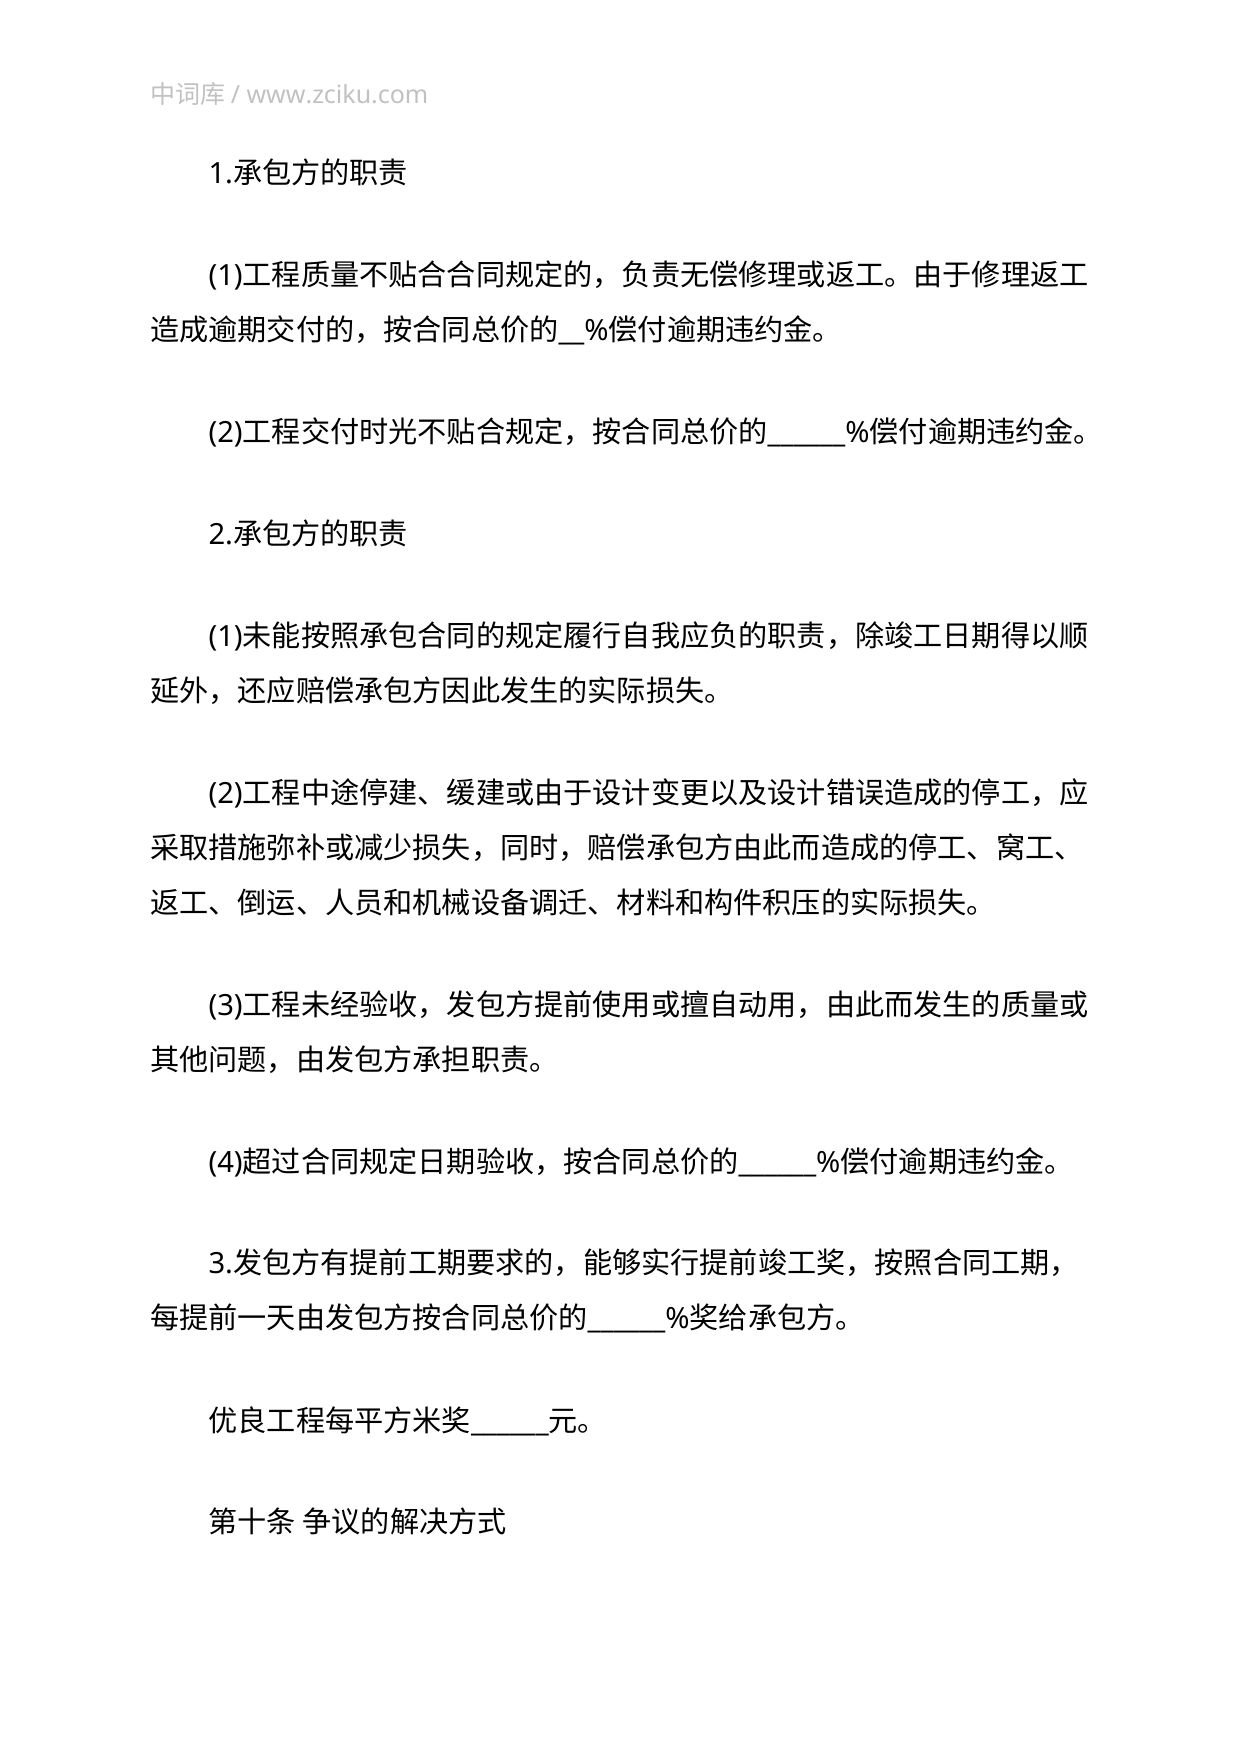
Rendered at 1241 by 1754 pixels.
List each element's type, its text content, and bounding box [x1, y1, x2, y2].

text (4)超过合同规定日期验收，按合同总价的______%偿付逾期违约金。 [150, 1138, 1090, 1181]
text 2.承包方的职责 [150, 511, 1090, 553]
text (3)工程未经验收，发包方提前使用或擅自动用，由此而发生的质量或其他问题，由发包方承担职责。 [150, 981, 1090, 1079]
text (1)工程质量不贴合合同规定的，负责无偿修理或返工。由于修理返工造成逾期交付的，按合同总价的__%偿付逾期违约金。 [150, 252, 1090, 349]
text (2)工程中途停建、缓建或由于设计变更以及设计错误造成的停工，应采取措施弥补或减少损失，同时，赔偿承包方由此而造成的停工、窝工、返工、倒运、人员和机械设备调迁、材料和构件积压的实际损失。 [150, 770, 1090, 922]
text 优良工程每平方米奖______元。 [150, 1397, 1090, 1439]
text 3.发包方有提前工期要求的，能够实行提前竣工奖，按照合同工期，每提前一天由发包方按合同总价的______%奖给承包方。 [150, 1240, 1090, 1337]
text (1)未能按照承包合同的规定履行自我应负的职责，除竣工日期得以顺延外，还应赔偿承包方因此发生的实际损失。 [150, 613, 1090, 710]
text 第十条 争议的解决方式 [150, 1499, 1090, 1541]
text 1.承包方的职责 [150, 150, 1090, 192]
text (2)工程交付时光不贴合规定，按合同总价的______%偿付逾期违约金。 [150, 409, 1090, 451]
